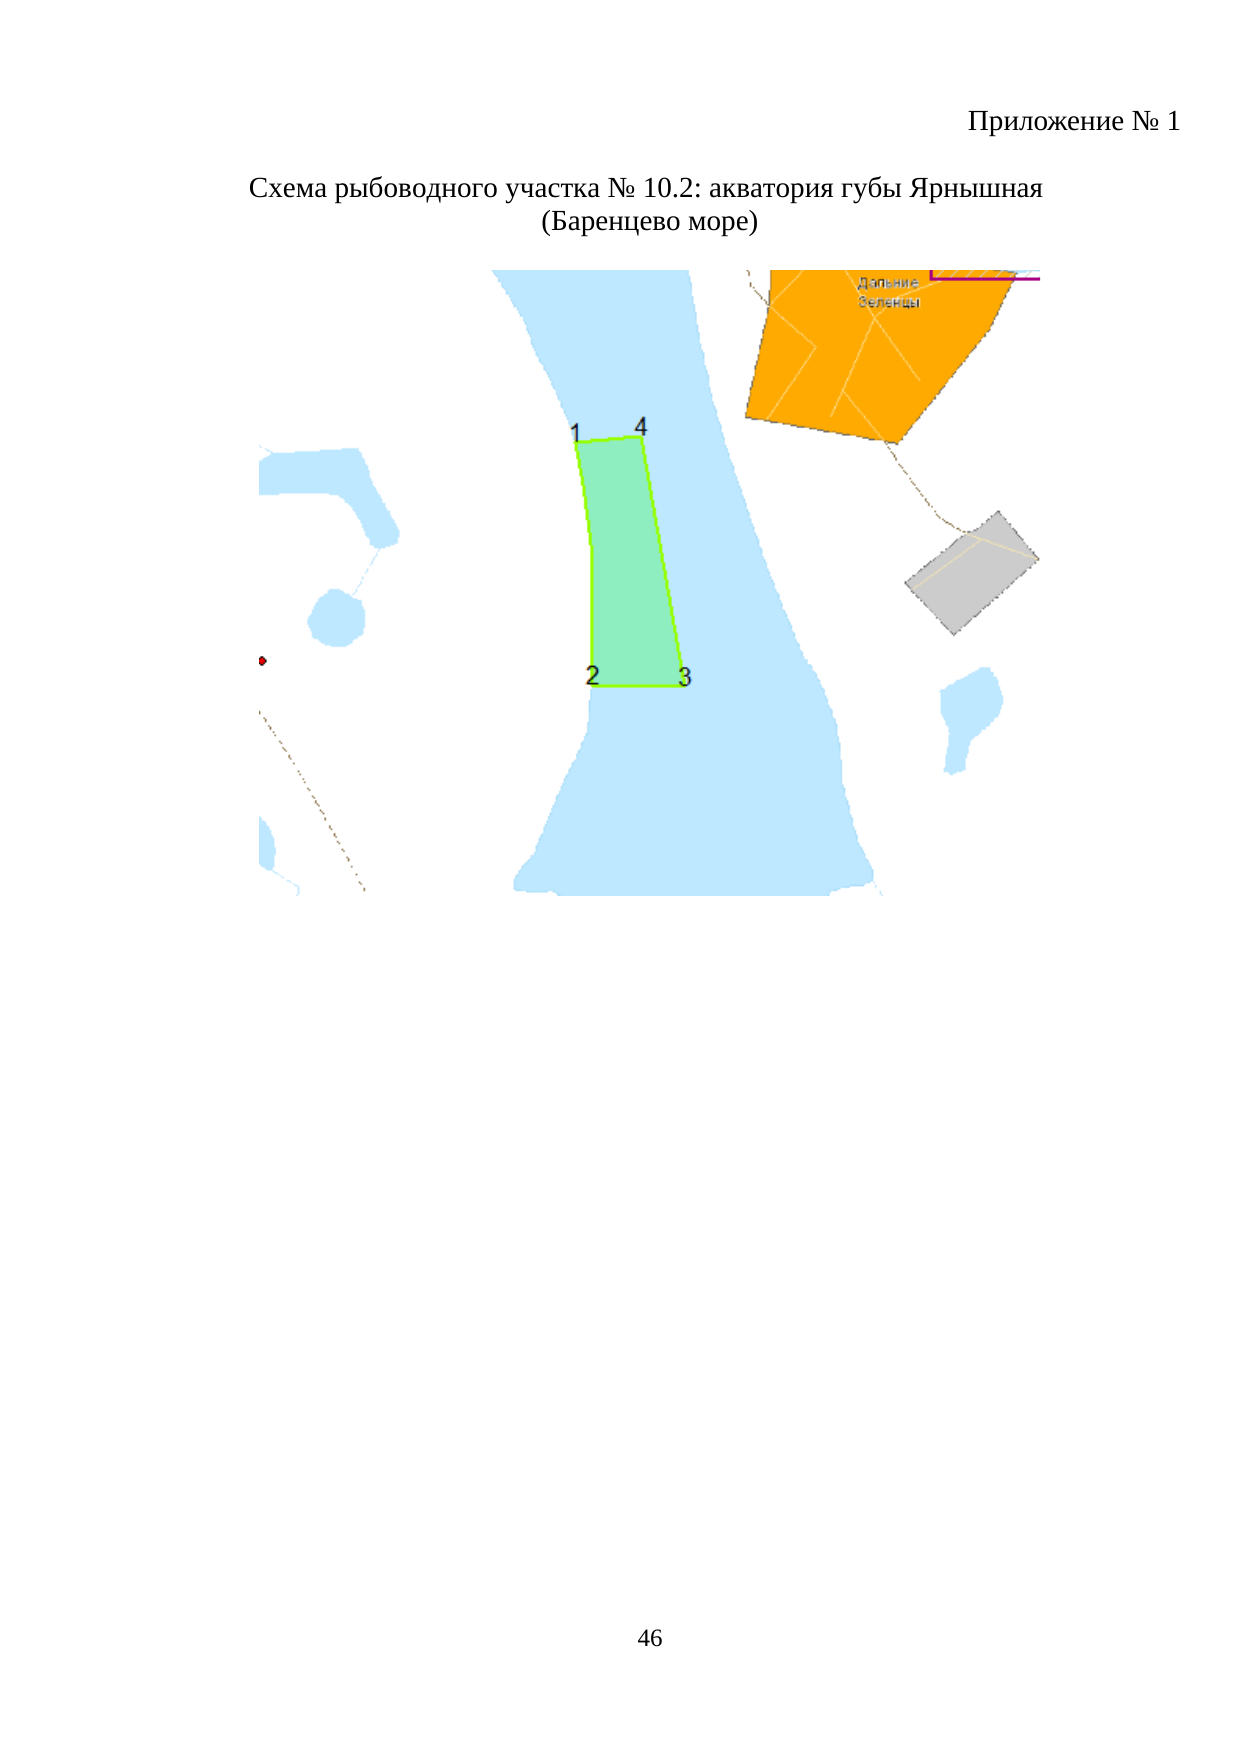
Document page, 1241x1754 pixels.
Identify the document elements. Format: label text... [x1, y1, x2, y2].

text Приложение № 1 [192, 103, 1181, 136]
text Схема рыбоводного участка № 10.2: акватория губы Ярнышная (Баренцево море) [118, 170, 1181, 237]
picture [259, 270, 1041, 896]
